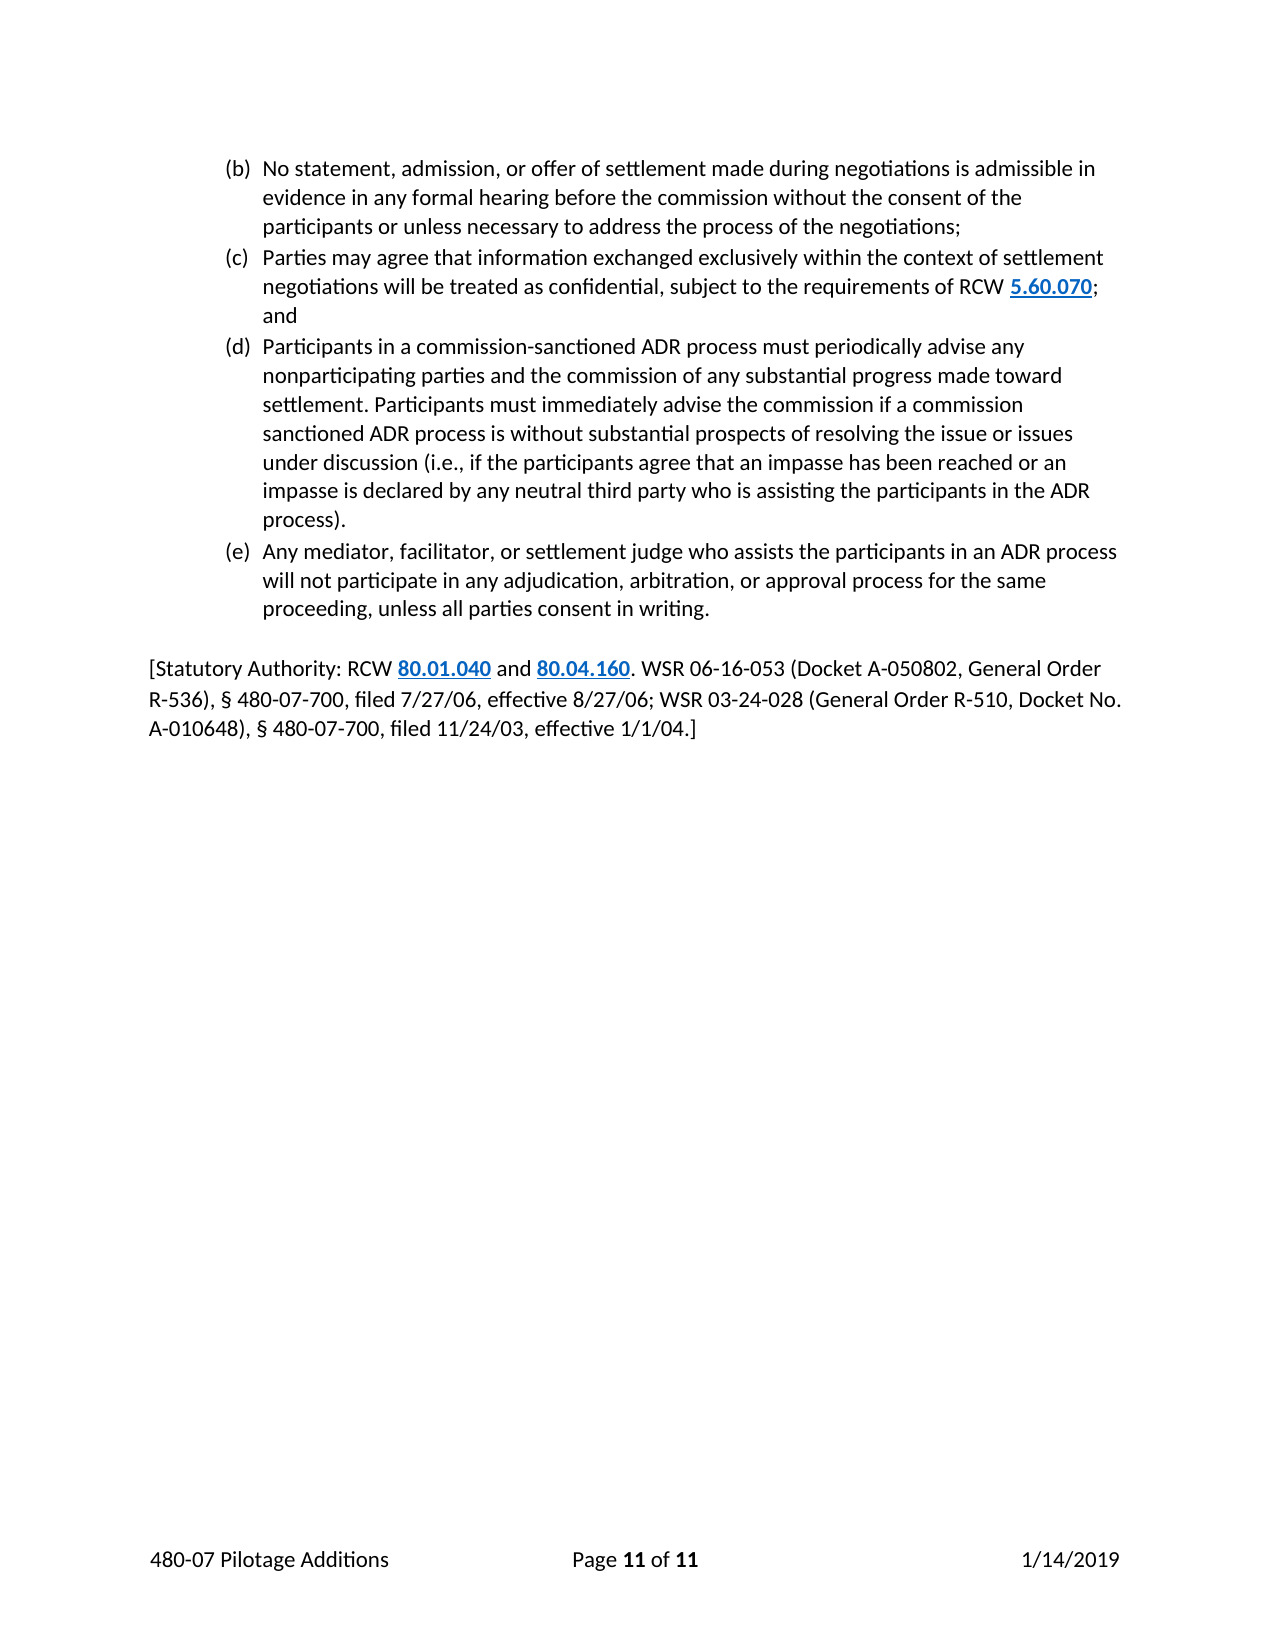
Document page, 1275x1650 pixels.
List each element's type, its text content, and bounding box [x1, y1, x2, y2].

list Any mediator, facilitator, or settlement judge who assists the participants in an ADR process will not participate in any adjudication, arbitration, or approval process for the same proceeding, unless all parties consent in writing. [225, 537, 1125, 623]
list Parties may agree that information exchanged exclusively within the context of settlement negotiations will be treated as confidential, subject to the requirements of RCW 5.60.070; and [225, 243, 1125, 329]
list Participants in a commission-sanctioned ADR process must periodically advise any nonparticipating parties and the commission of any substantial progress made toward settlement. Participants must immediately advise the commission if a commission sanctioned ADR process is without substantial prospects of resolving the issue or issues under discussion (i.e., if the participants agree that an impasse has been reached or an impasse is declared by any neutral third party who is assisting the participants in the ADR process). [225, 332, 1125, 533]
text R-536), § 480-07-700, filed 7/27/06, effective 8/27/06; WSR 03-24-028 (General Order R-510, Docket No. A-010648), § 480-07-700, filed 11/24/03, effective 1/1/04.] [148, 685, 1125, 742]
text [Statutory Authority: RCW 80.01.040 and 80.04.160. WSR 06-16-053 (Docket A-050802, General Order [148, 654, 1125, 682]
list No statement, admission, or offer of settlement made during negotiations is admissible in evidence in any formal hearing before the commission without the consent of the participants or unless necessary to address the process of the negotiations; [225, 154, 1125, 240]
